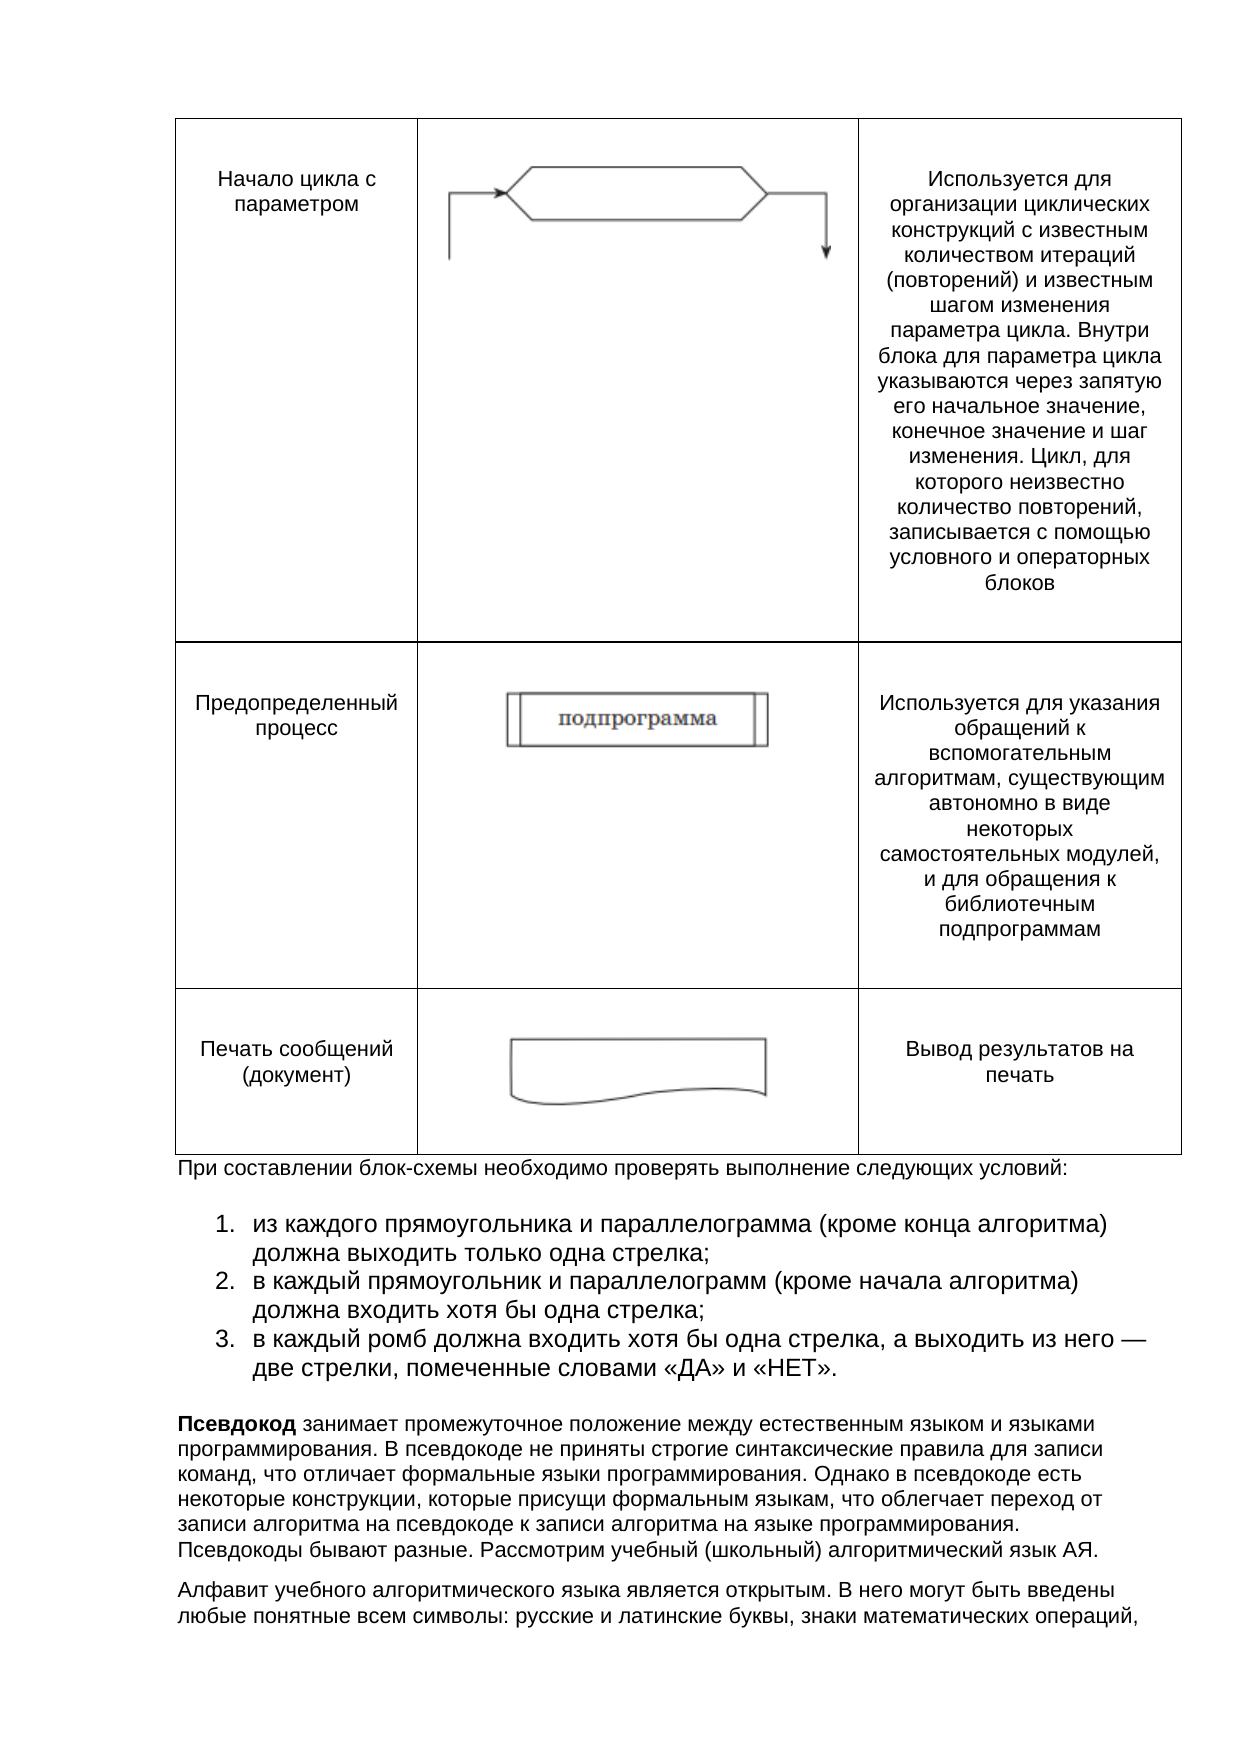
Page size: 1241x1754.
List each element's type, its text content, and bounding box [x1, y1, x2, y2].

table_cell Предопределенный процесс [176, 643, 417, 988]
list из каждого прямоугольника и параллелограмма (кроме конца алгоритма) должна выходить только одна стрелка; [215, 1209, 1152, 1266]
list в каждый прямоугольник и параллелограмм (кроме начала алгоритма) должна входить хотя бы одна стрелка; [215, 1266, 1152, 1324]
table_cell Печать сообщений (документ) [176, 989, 417, 1153]
table_cell Начало цикла с параметром [176, 119, 417, 641]
text Псевдокод занимает промежуточное положение между естественным языком и языками программирования. В псевдокоде не приняты строгие синтаксические правила для записи команд, что отличает формальные языки программирования. Однако в псевдокоде есть некоторые конструкции, которые присущи формальным языкам, что облегчает переход от записи алгоритма на псевдокоде к записи алгоритма на языке программирования. Псевдокоды бывают разные. Рассмотрим учебный (школьный) алгоритмический язык АЯ. [177, 1411, 1152, 1562]
table_cell [418, 989, 858, 1153]
table_cell Вывод результатов на печать [859, 989, 1181, 1153]
table_cell Используется для организации циклических конструкций с известным количеством итераций (повторений) и известным шагом изменения параметра цикла. Внутри блока для параметра цикла указываются через запятую его начальное значение, конечное значение и шаг изменения. Цикл, для которого неизвестно количество повторений, записывается с помощью условного и операторных блоков [859, 119, 1181, 641]
table_cell [418, 643, 858, 988]
table_cell [418, 119, 858, 641]
picture [444, 166, 831, 262]
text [177, 1577, 1152, 1628]
table_cell Используется для указания обращений к вспомогательным алгоритмам, существующим автономно в виде некоторых самостоятельных модулей, и для обращения к библиотечным подпрограммам [859, 643, 1181, 988]
picture [508, 1036, 768, 1107]
list в каждый ромб должна входить хотя бы одна стрелка, а выходить из него — две стрелки, помеченные словами «ДА» и «НЕТ». [215, 1324, 1152, 1381]
picture [504, 689, 772, 749]
text При составлении блок-схемы необходимо проверять выполнение следующих условий: [177, 1155, 1152, 1180]
